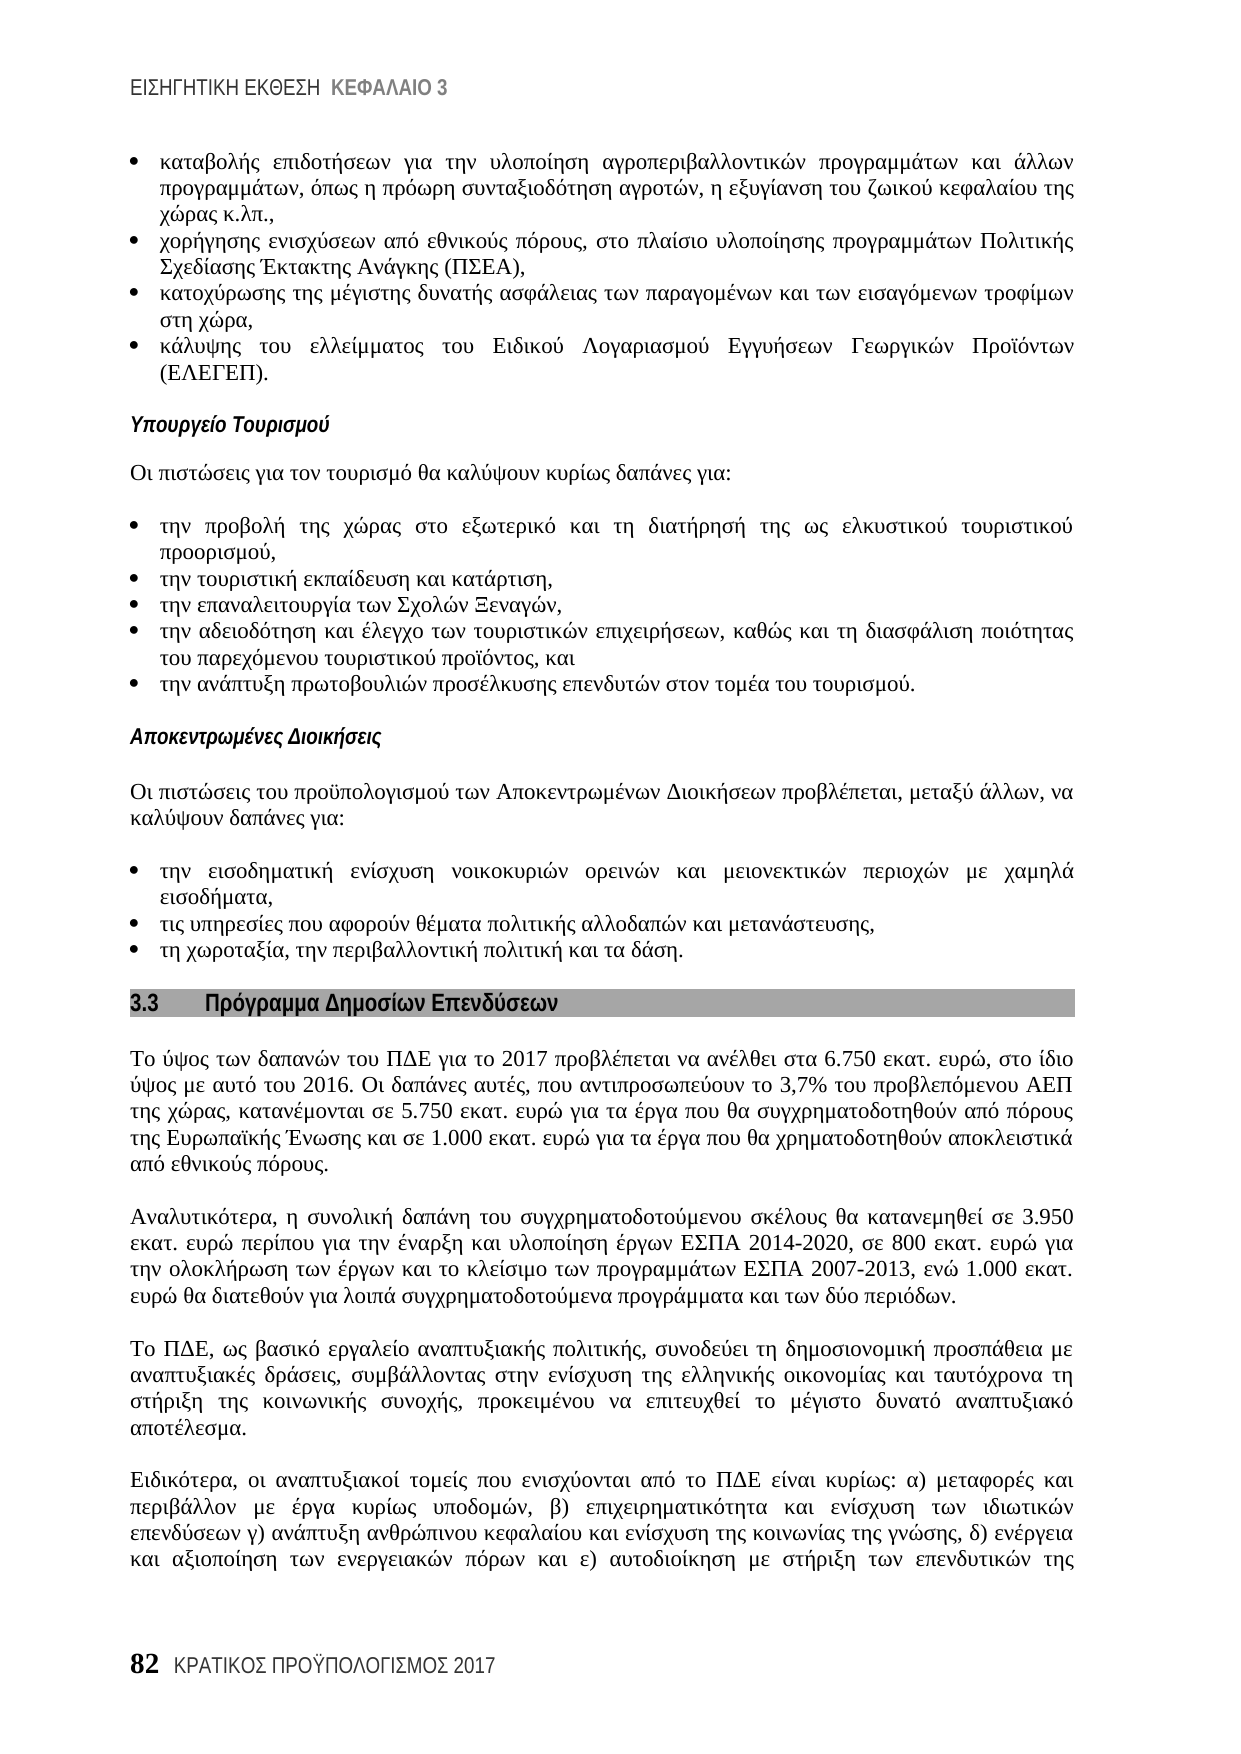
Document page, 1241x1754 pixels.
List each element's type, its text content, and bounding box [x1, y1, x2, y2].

list κατοχύρωσης της μέγιστης δυνατής ασφάλειας των παραγομένων και των εισαγόμενων τροφίμων στη χώρα, [130, 279, 1075, 332]
list την αδειοδότηση και έλεγχο των τουριστικών επιχειρήσεων, καθώς και τη διασφάλιση ποιότητας του παρεχόμενου τουριστικού προϊόντος, και [130, 617, 1075, 670]
list χορήγησης ενισχύσεων από εθνικούς πόρους, στο πλαίσιο υλοποίησης προγραμμάτων Πολιτικής Σχεδίασης Έκτακτης Ανάγκης (ΠΣΕΑ), [130, 227, 1075, 279]
list την ανάπτυξη πρωτοβουλιών προσέλκυσης επενδυτών στον τομέα του τουρισμού. [130, 670, 1075, 696]
text Το ύψος των δαπανών του ΠΔΕ για το 2017 προβλέπεται να ανέλθει στα 6.750 εκατ. ευρώ, στο ίδιο ύψος με αυτό του 2016. Οι δαπάνες αυτές, που αντιπροσωπεύουν το 3,7% του προβλεπόμενου ΑΕΠ της χώρας, κατανέμονται σε 5.750 εκατ. ευρώ για τα έργα που θα συγχρηματοδοτηθούν από πόρους της Ευρωπαϊκής Ένωσης και σε 1.000 εκατ. ευρώ για τα έργα που θα χρηματοδοτηθούν αποκλειστικά από εθνικούς πόρους. [130, 1045, 1075, 1176]
text Οι πιστώσεις για τον τουρισμό θα καλύψουν κυρίως δαπάνες για: [130, 459, 1075, 486]
list τη χωροταξία, την περιβαλλοντική πολιτική και τα δάση. [130, 936, 1075, 962]
list την εισοδηματική ενίσχυση νοικοκυριών ορεινών και μειονεκτικών περιοχών με χαμηλά εισοδήματα, [130, 857, 1075, 909]
text 3.3 Πρόγραμμα Δημοσίων Επενδύσεων [130, 989, 1075, 1017]
list την προβολή της χώρας στο εξωτερικό και τη διατήρησή της ως ελκυστικού τουριστικού προορισμού, [130, 512, 1075, 564]
list τις υπηρεσίες που αφορούν θέματα πολιτικής αλλοδαπών και μετανάστευσης, [130, 909, 1075, 936]
text Οι πιστώσεις του προϋπολογισμού των Αποκεντρωμένων Διοικήσεων προβλέπεται, μεταξύ άλλων, να καλύψουν δαπάνες για: [130, 778, 1075, 831]
list κάλυψης του ελλείμματος του Ειδικού Λογαριασμού Εγγυήσεων Γεωργικών Προϊόντων (ΕΛΕΓΕΠ). [130, 332, 1075, 385]
text Υπουργείο Τουρισμού [130, 411, 1075, 438]
list την τουριστική εκπαίδευση και κατάρτιση, [130, 564, 1075, 591]
text Το ΠΔΕ, ως βασικό εργαλείο αναπτυξιακής πολιτικής, συνοδεύει τη δημοσιονομική προσπάθεια με αναπτυξιακές δράσεις, συμβάλλοντας στην ενίσχυση της ελληνικής οικονομίας και ταυτόχρονα τη στήριξη της κοινωνικής συνοχής, προκειμένου να επιτευχθεί το μέγιστο δυνατό αναπτυξιακό αποτέλεσμα. [130, 1334, 1075, 1440]
list καταβολής επιδοτήσεων για την υλοποίηση αγροπεριβαλλοντικών προγραμμάτων και άλλων προγραμμάτων, όπως η πρόωρη συνταξιοδότηση αγροτών, η εξυγίανση του ζωικού κεφαλαίου της χώρας κ.λπ., [130, 148, 1075, 227]
text Αποκεντρωμένες Διοικήσεις [130, 723, 1075, 749]
text Αναλυτικότερα, η συνολική δαπάνη του συγχρηματοδοτούμενου σκέλους θα κατανεμηθεί σε 3.950 εκατ. ευρώ περίπου για την έναρξη και υλοποίηση έργων ΕΣΠΑ 2014-2020, σε 800 εκατ. ευρώ για την ολοκλήρωση των έργων και το κλείσιμο των προγραμμάτων ΕΣΠΑ 2007-2013, ενώ 1.000 εκατ. ευρώ θα διατεθούν για λοιπά συγχρηματοδοτούμενα προγράμματα και των δύο περιόδων. [130, 1203, 1075, 1308]
list την επαναλειτουργία των Σχολών Ξεναγών, [130, 591, 1075, 617]
